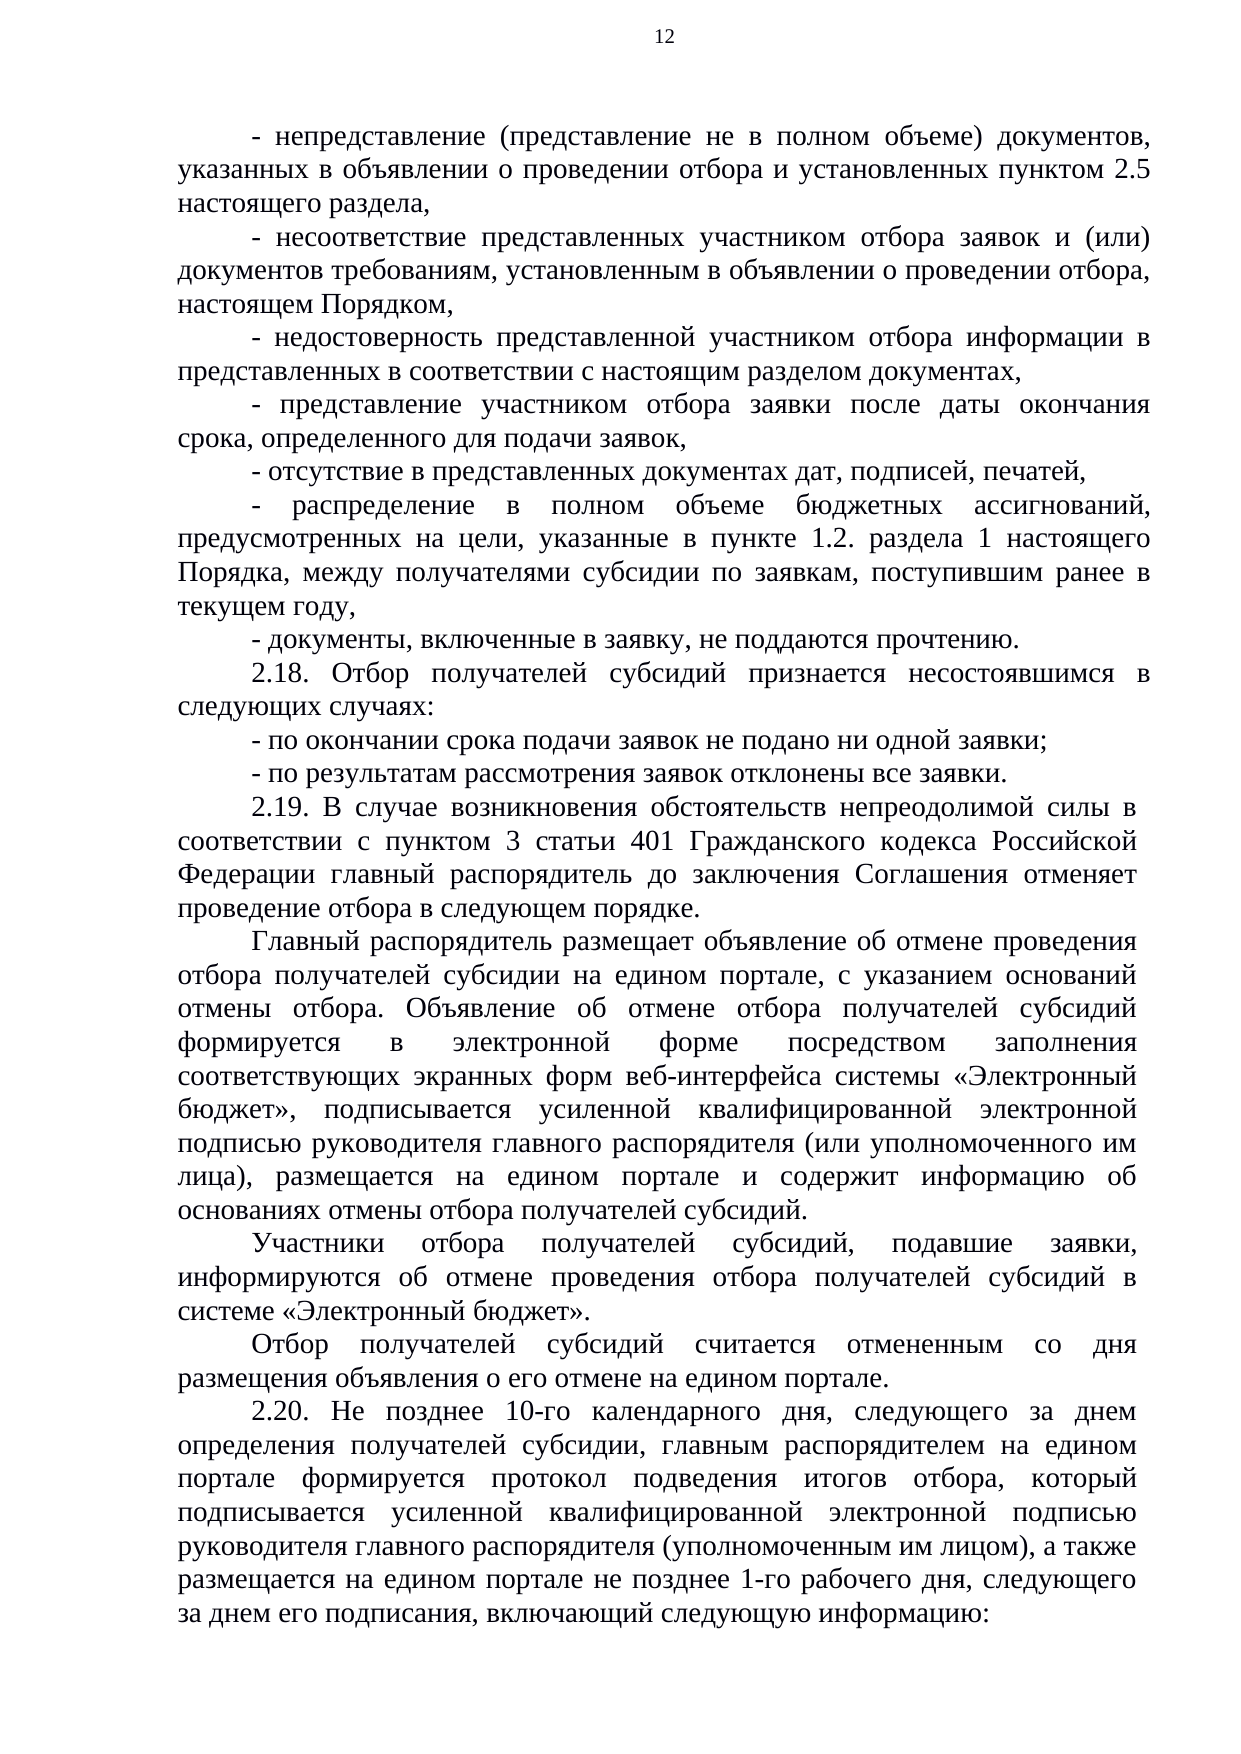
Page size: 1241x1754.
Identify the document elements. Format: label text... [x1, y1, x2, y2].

text 2.18. Отбор получателей субсидий признается несостоявшимся в следующих случаях: [177, 655, 1151, 722]
text - по окончании срока подачи заявок не подано ни одной заявки; [177, 722, 1151, 755]
text Отбор получателей субсидий считается отмененным со дня размещения объявления о его отмене на едином портале. [177, 1326, 1137, 1393]
list - непредставление (представление не в полном объеме) документов, указанных в объявлении о проведении отбора и установленных пунктом 2.5 настоящего раздела, [177, 118, 1152, 219]
text Главный распорядитель размещает объявление об отмене проведения отбора получателей субсидии на едином портале, с указанием оснований отмены отбора. Объявление об отмене отбора получателей субсидий формируется в электронной форме посредством заполнения соответствующих экранных форм веб-интерфейса системы «Электронный бюджет», подписывается усиленной квалифицированной электронной подписью руководителя главного распорядителя (или уполномоченного им лица), размещается на едином портале и содержит информацию об основаниях отмены отбора получателей субсидий. [177, 923, 1137, 1225]
list - недостоверность представленной участником отбора информации в представленных в соответствии с настоящим разделом документах, [177, 319, 1152, 386]
list - документы, включенные в заявку, не поддаются прочтению. [177, 621, 1152, 655]
text 2.19. В случае возникновения обстоятельств непреодолимой силы в соответствии с пунктом 3 статьи 401 Гражданского кодекса Российской Федерации главный распорядитель до заключения Соглашения отменяет проведение отбора в следующем порядке. [177, 789, 1137, 923]
text - по результатам рассмотрения заявок отклонены все заявки. [177, 755, 1151, 789]
text 2.20. Не позднее 10-го календарного дня, следующего за днем определения получателей субсидии, главным распорядителем на едином портале формируется протокол подведения итогов отбора, который подписывается усиленной квалифицированной электронной подписью руководителя главного распорядителя (уполномоченным им лицом), а также размещается на едином портале не позднее 1-го рабочего дня, следующего за днем его подписания, включающий следующую информацию: [177, 1393, 1137, 1628]
list - распределение в полном объеме бюджетных ассигнований, предусмотренных на цели, указанные в пункте 1.2. раздела 1 настоящего Порядка, между получателями субсидии по заявкам, поступившим ранее в текущем году, [177, 487, 1152, 621]
list - несоответствие представленных участником отбора заявок и (или) документов требованиям, установленным в объявлении о проведении отбора, настоящем Порядком, [177, 219, 1152, 319]
list - представление участником отбора заявки после даты окончания срока, определенного для подачи заявок, [177, 386, 1152, 453]
text Участники отбора получателей субсидий, подавшие заявки, информируются об отмене проведения отбора получателей субсидий в системе «Электронный бюджет». [177, 1226, 1137, 1326]
list - отсутствие в представленных документах дат, подписей, печатей, [177, 453, 1152, 487]
